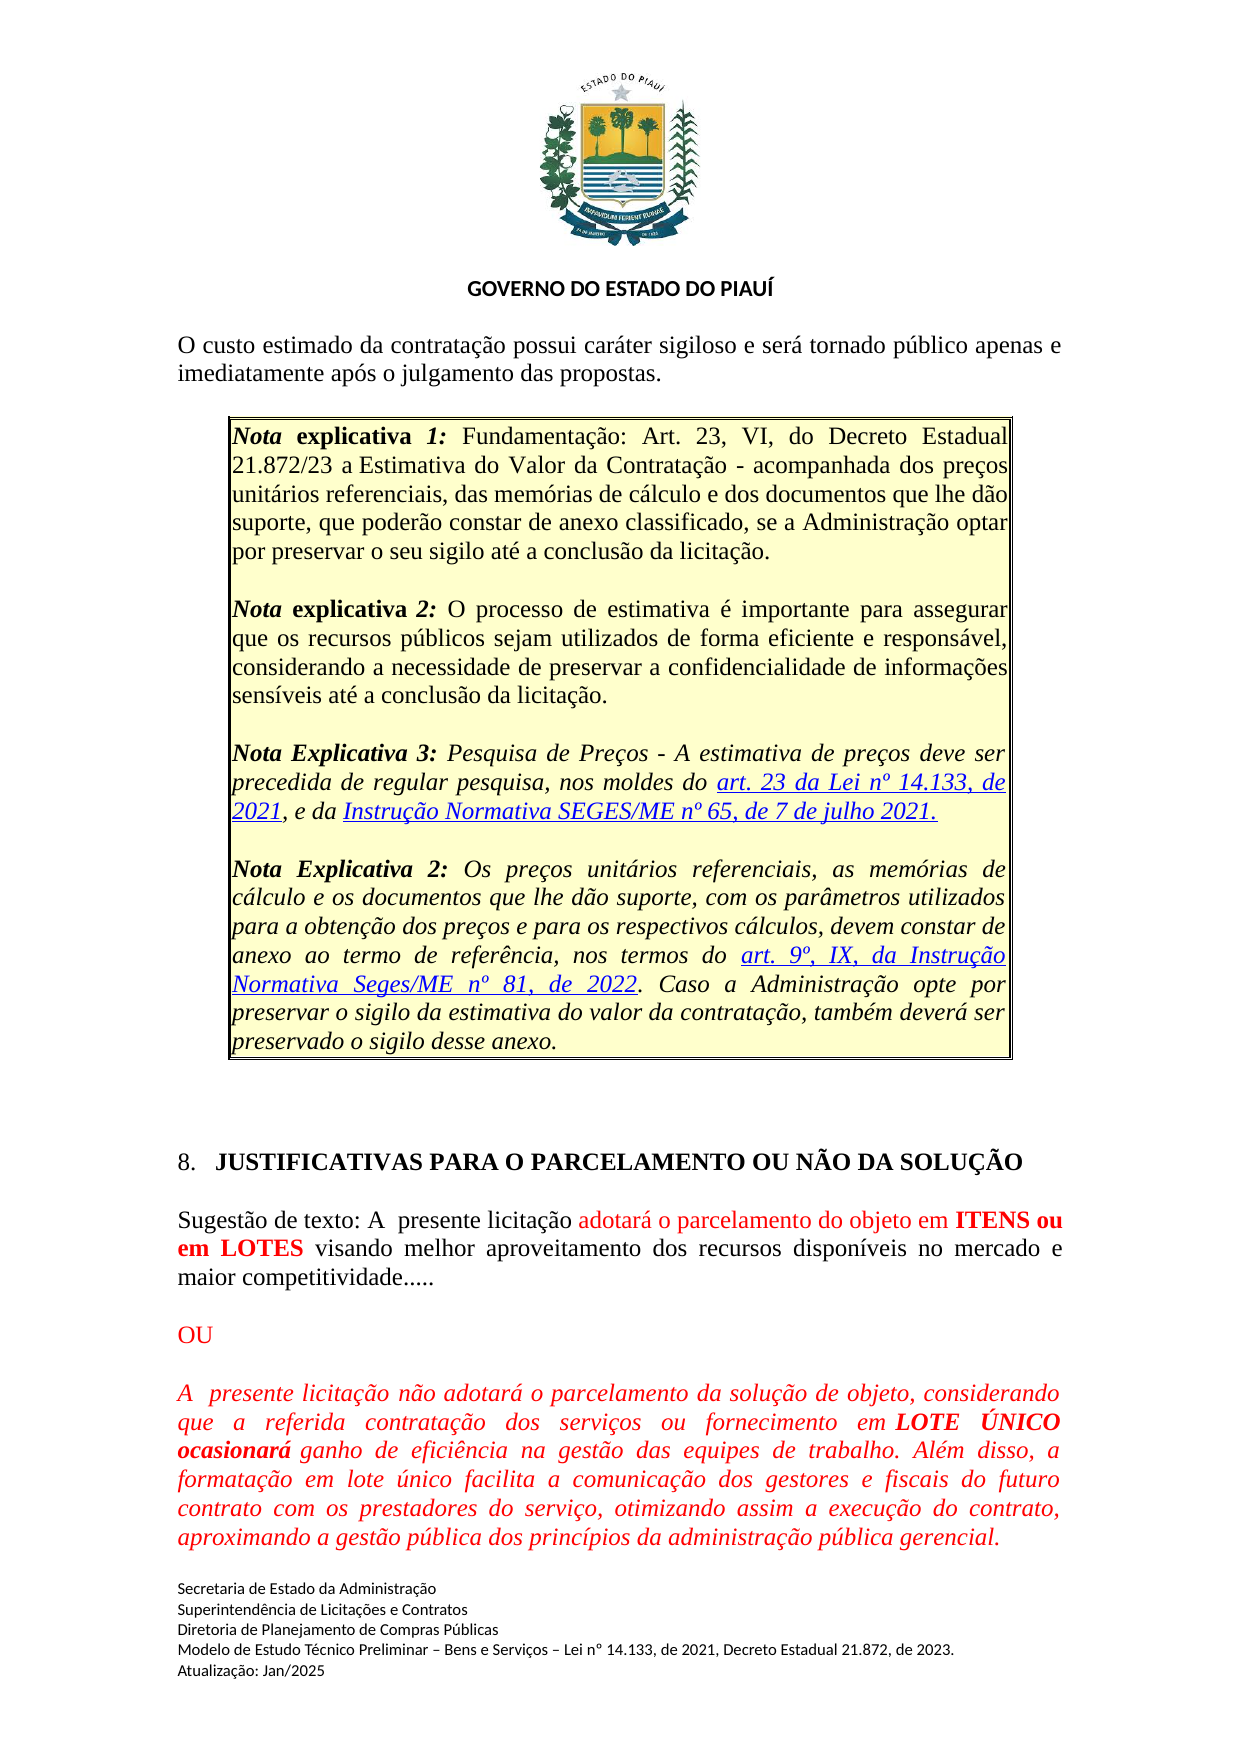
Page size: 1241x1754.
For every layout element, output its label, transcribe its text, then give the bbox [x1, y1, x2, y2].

text O custo estimado da contratação possui caráter sigiloso e será tornado público apenas e imediatamente após o julgamento das propostas. [177, 330, 1063, 387]
text Sugestão de texto: A presente licitação adotará o parcelamento do objeto em ITENS ou em LOTES visando melhor aproveitamento dos recursos disponíveis no mercado e maior competitividade..... [177, 1205, 1063, 1291]
text A presente licitação não adotará o parcelamento da solução de objeto, considerando que a referida contratação dos serviços ou fornecimento em LOTE ÚNICO ocasionará ganho de eficiência na gestão das equipes de trabalho. Além disso, a formatação em lote único facilita a comunicação dos gestores e fiscais do futuro contrato com os prestadores do serviço, otimizando assim a execução do contrato, aproximando a gestão pública dos princípios da administração pública gerencial. [177, 1378, 1063, 1551]
picture [539, 73, 701, 246]
list JUSTIFICATIVAS PARA O PARCELAMENTO OU NÃO DA SOLUÇÃO [177, 1147, 1063, 1176]
text OU [177, 1320, 1063, 1349]
table_header Nota explicativa 1: Fundamentação: Art. 23, VI, do Decreto Estadual 21.872/23 a Estimativa do Valor da Contratação - acompanhada dos preços unitários referenciais, das memórias de cálculo e dos documentos que lhe dão suporte, que poderão constar de anexo classificado, se a Administração optar por preservar o seu sigilo até a conclusão da licitação. Nota explicativa 2: O processo de estimativa é importante para assegurar que os recursos públicos sejam utilizados de forma eficiente e responsável, considerando a necessidade de preservar a confidencialidade de informações sensíveis até a conclusão da licitação. Nota Explicativa 3: Pesquisa de Preços - A estimativa de preços deve ser precedida de regular pesquisa, nos moldes do art. 23 da Lei nº 14.133, de 2021, e da Instrução Normativa SEGES/ME nº 65, de 7 de julho 2021. Nota Explicativa 2: Os preços unitários referenciais, as memórias de cálculo e os documentos que lhe dão suporte, com os parâmetros utilizados para a obtenção dos preços e para os respectivos cálculos, devem constar de anexo ao termo de referência, nos termos do art. 9º, IX, da Instrução Normativa Seges/ME nº 81, de 2022. Caso a Administração opte por preservar o sigilo da estimativa do valor da contratação, também deverá ser preservado o sigilo desse anexo. [231, 420, 1009, 1056]
